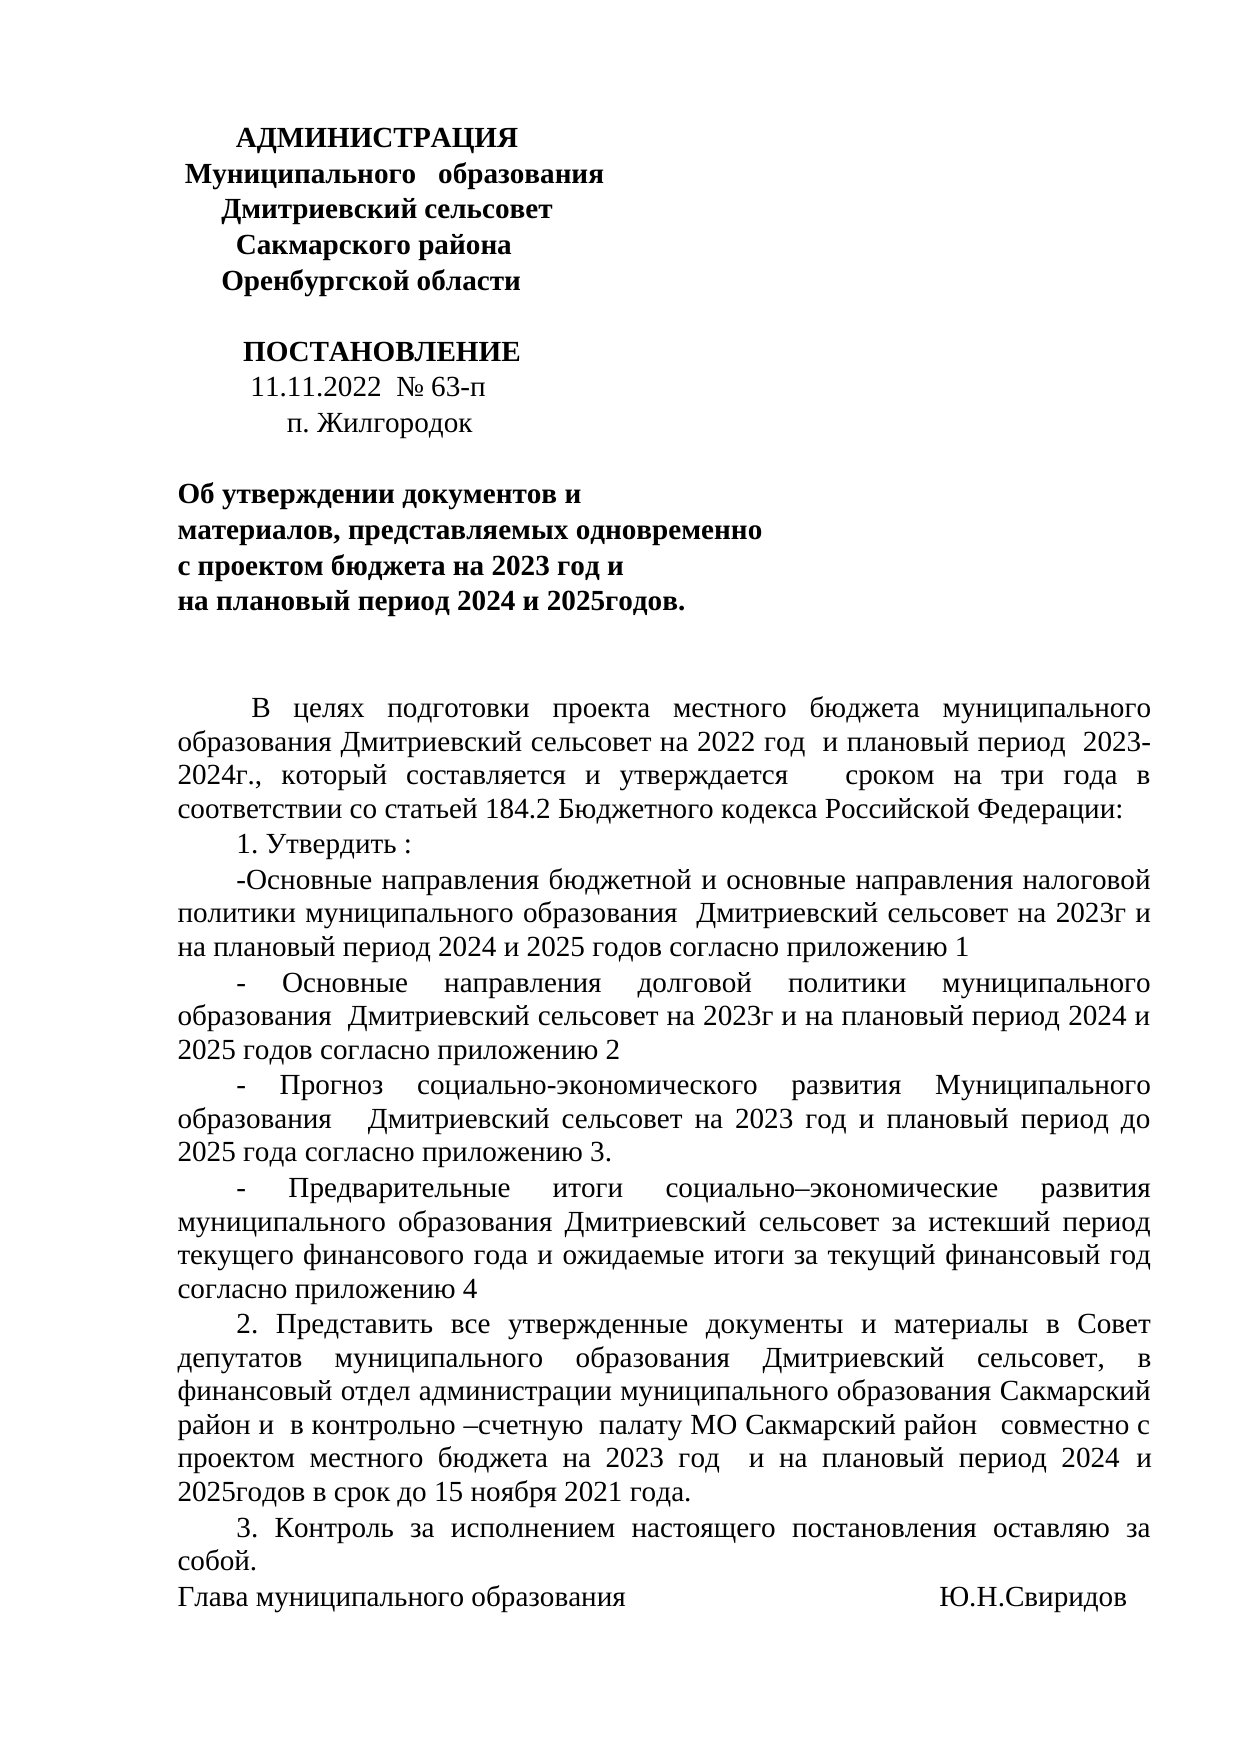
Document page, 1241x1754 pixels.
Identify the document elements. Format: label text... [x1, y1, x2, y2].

text В целях подготовки проекта местного бюджета муниципального образования Дмитриевский сельсовет на 2022 год и плановый период 2023-2024г., который составляется и утверждается сроком на три года в соответствии со статьей 184.2 Бюджетного кодекса Российской Федерации: [177, 690, 1152, 824]
text 2. Представить все утвержденные документы и материалы в Совет депутатов муниципального образования Дмитриевский сельсовет, в финансовый отдел администрации муниципального образования Сакмарский район и в контрольно –счетную палату МО Сакмарский район совместно с проектом местного бюджета на 2023 год и на плановый период 2024 и 2025годов в срок до 15 ноября 2021 года. [177, 1306, 1152, 1508]
text Дмитриевский сельсовет [177, 191, 1152, 225]
text материалов, представляемых одновременно [177, 512, 1152, 546]
text п. Жилгородок [177, 405, 1152, 439]
text АДМИНИСТРАЦИЯ [177, 120, 1152, 154]
text Об утверждении документов и [177, 476, 1152, 510]
text 1. Утвердить : [177, 826, 1152, 860]
text - Основные направления долговой политики муниципального образования Дмитриевский сельсовет на 2023г и на плановый период 2024 и 2025 годов согласно приложению 2 [177, 965, 1152, 1065]
text с проектом бюджета на 2023 год и [177, 548, 1152, 581]
text Оренбургской области [177, 263, 1152, 296]
text Сакмарского района [177, 227, 1152, 261]
text - Предварительные итоги социально–экономические развития муниципального образования Дмитриевский сельсовет за истекший период текущего финансового года и ожидаемые итоги за текущий финансовый год согласно приложению 4 [177, 1170, 1152, 1304]
text 3. Контроль за исполнением настоящего постановления оставляю за собой. [177, 1510, 1152, 1577]
text 11.11.2022 № 63-п [177, 369, 1152, 403]
text ПОСТАНОВЛЕНИЕ [177, 334, 1152, 367]
text на плановый период 2024 и 2025годов. [177, 583, 1152, 617]
text Муниципального образования [177, 156, 1152, 189]
text - Прогноз социально-экономического развития Муниципального образования Дмитриевский сельсовет на 2023 год и плановый период до 2025 года согласно приложению 3. [177, 1067, 1152, 1168]
text -Основные направления бюджетной и основные направления налоговой политики муниципального образования Дмитриевский сельсовет на 2023г и на плановый период 2024 и 2025 годов согласно приложению 1 [177, 862, 1152, 963]
text Глава муниципального образования Ю.Н.Свиридов [177, 1579, 1152, 1612]
